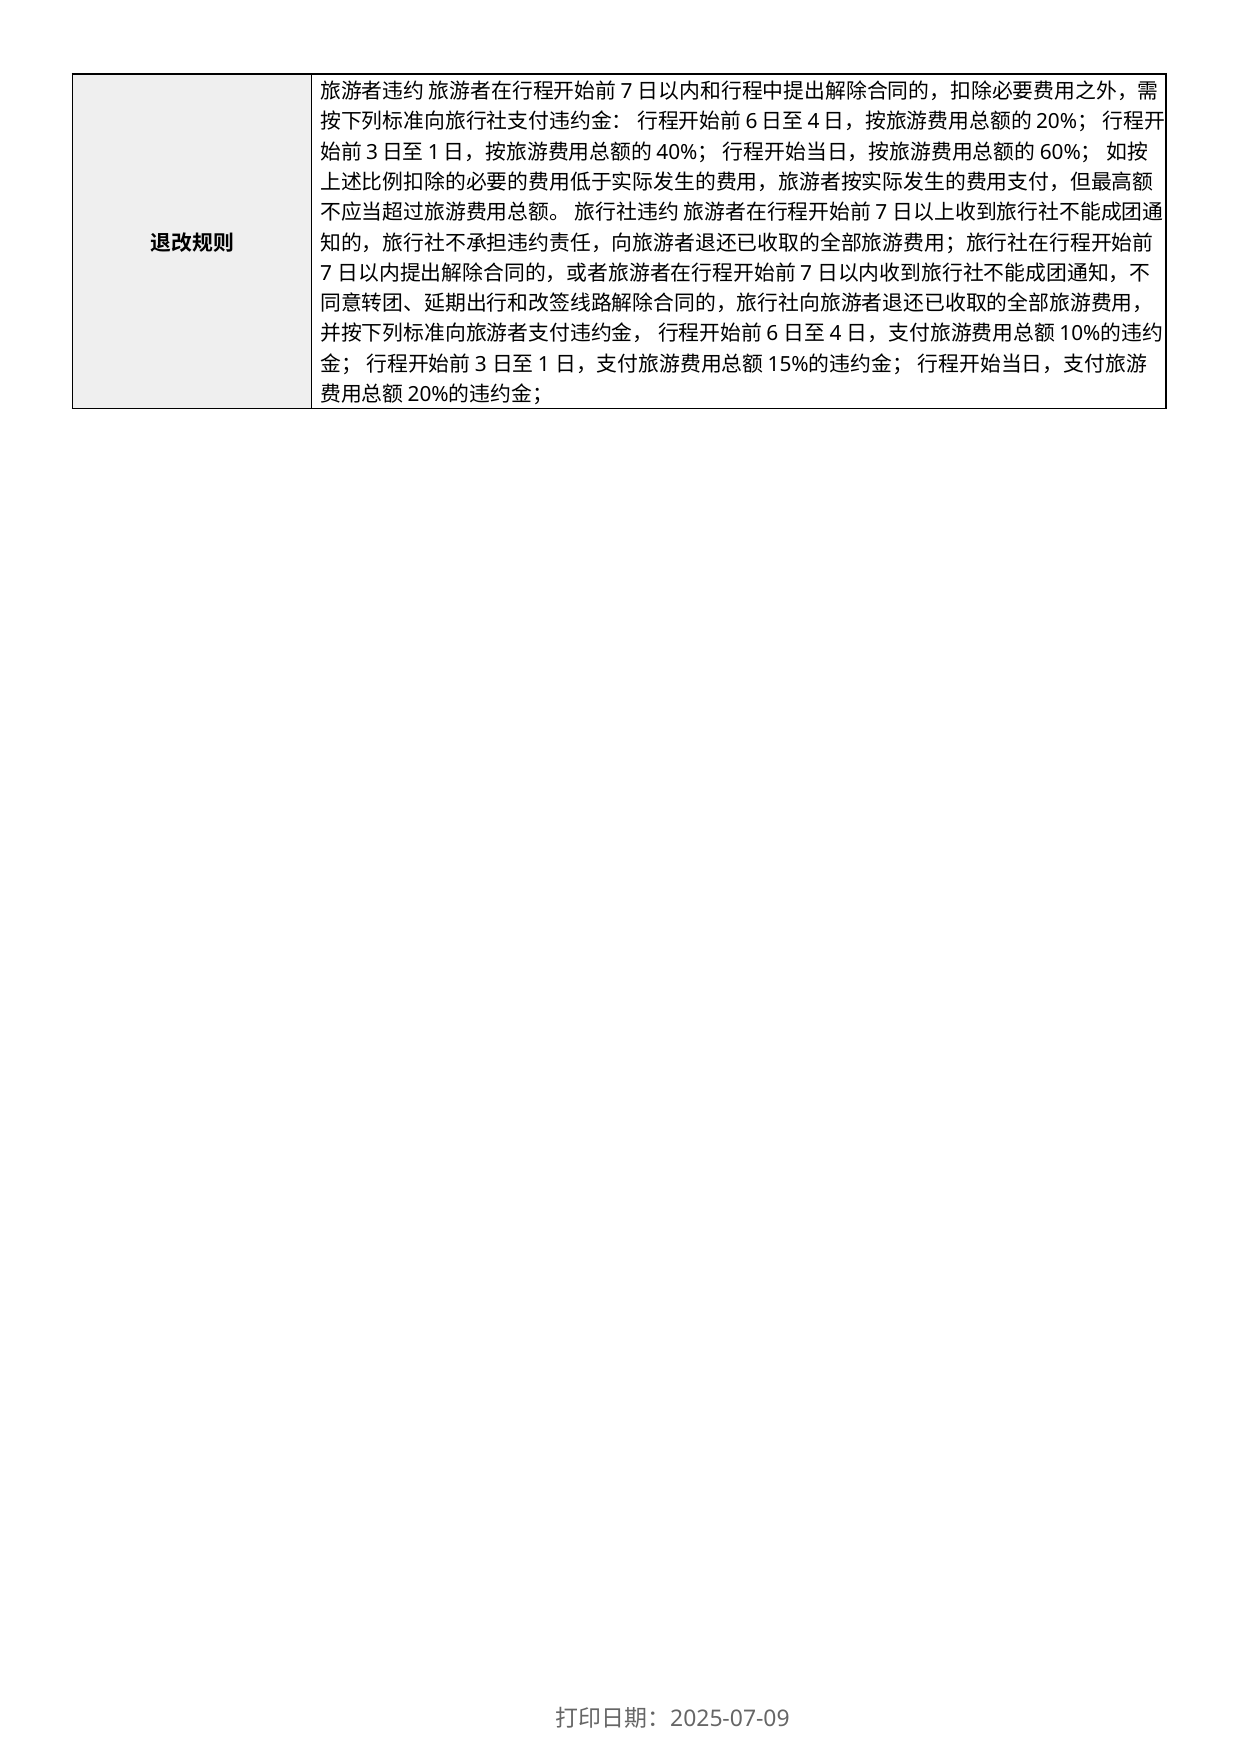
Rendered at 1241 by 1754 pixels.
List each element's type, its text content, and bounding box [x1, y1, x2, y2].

table_header 退改规则 [73, 75, 311, 408]
table_header 旅游者违约 旅游者在行程开始前7 日以内和行程中提出解除合同的，扣除必要费用之外，需按下列标准向旅行社支付违约金： 行程开始前6日至4日，按旅游费用总额的20%； 行程开始前3日至1日，按旅游费用总额的40%； 行程开始当日，按旅游费用总额的60%； 如按上述比例扣除的必要的费用低于实际发生的费用，旅游者按实际发生的费用支付，但最高额不应当超过旅游费用总额。 旅行社违约 旅游者在行程开始前7 日以上收到旅行社不能成团通知的，旅行社不承担违约责任，向旅游者退还已收取的全部旅游费用；旅行社在行程开始前7 日以内提出解除合同的，或者旅游者在行程开始前7 日以内收到旅行社不能成团通知，不同意转团、延期出行和改签线路解除合同的，旅行社向旅游者退还已收取的全部旅游费用，并按下列标准向旅游者支付违约金， 行程开始前6 日至4 日，支付旅游费用总额10%的违约金； 行程开始前3 日至1 日，支付旅游费用总额15%的违约金； 行程开始当日，支付旅游费用总额20%的违约金； [312, 75, 1165, 408]
